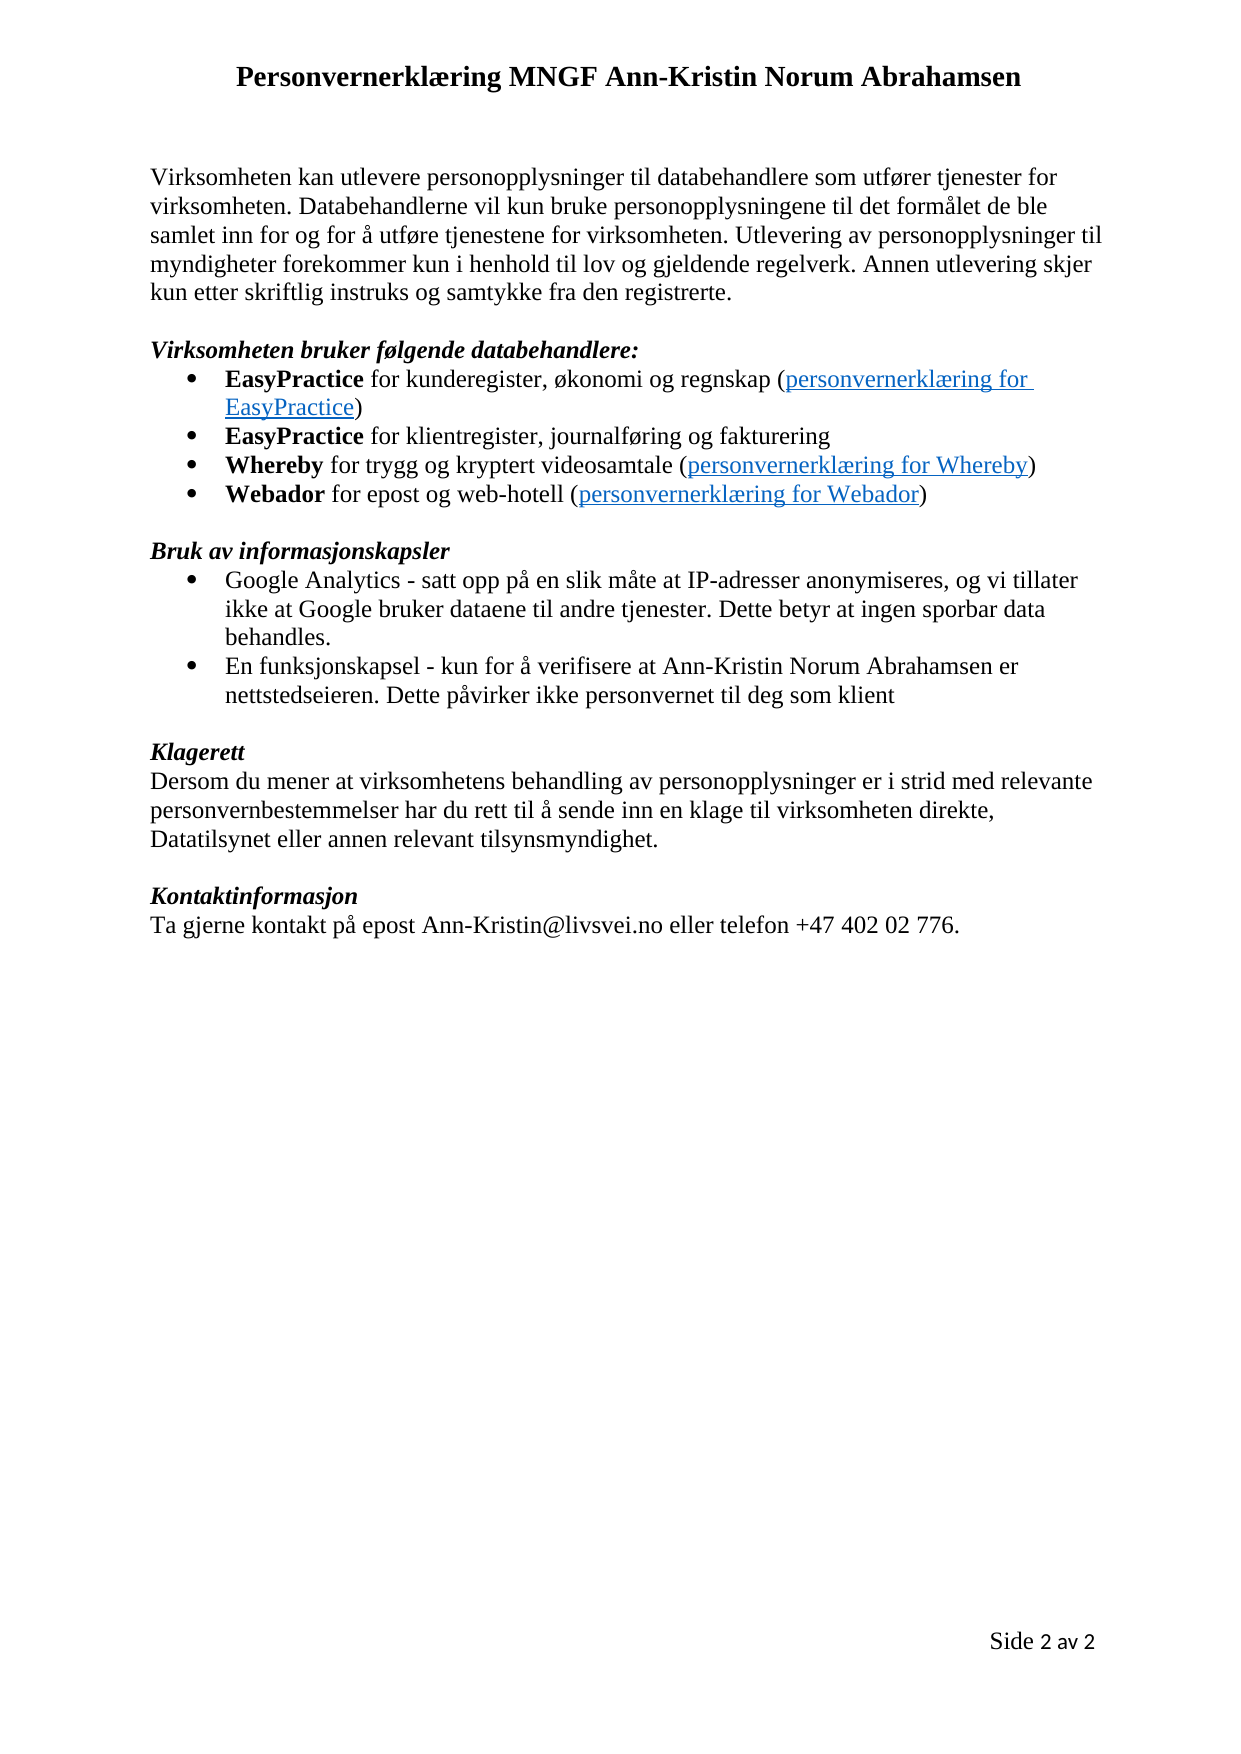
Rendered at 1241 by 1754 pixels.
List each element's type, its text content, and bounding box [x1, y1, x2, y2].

text Bruk av informasjonskapsler [150, 536, 1107, 565]
list En funksjonskapsel - kun for å verifisere at Ann-Kristin Norum Abrahamsen er nettstedseieren. Dette påvirker ikke personvernet til deg som klient [187, 651, 1107, 709]
text Dersom du mener at virksomhetens behandling av personopplysninger er i strid med relevante personvernbestemmelser har du rett til å sende inn en klage til virksomheten direkte, Datatilsynet eller annen relevant tilsynsmyndighet. [150, 766, 1107, 852]
text Klagerett [150, 737, 1107, 766]
list Whereby for trygg og kryptert videosamtale (personvernerklæring for Whereby) [187, 450, 1107, 479]
text Virksomheten bruker følgende databehandlere: [150, 335, 1107, 364]
list EasyPractice for kunderegister, økonomi og regnskap (personvernerklæring for EasyPractice) [187, 364, 1107, 421]
text Ta gjerne kontakt på epost Ann-Kristin@livsvei.no eller telefon +47 402 02 776. [150, 910, 1107, 939]
list EasyPractice for klientregister, journalføring og fakturering [187, 421, 1107, 450]
list Webador for epost og web-hotell (personvernerklæring for Webador) [187, 479, 1107, 507]
text Virksomheten kan utlevere personopplysninger til databehandlere som utfører tjenester for virksomheten. Databehandlerne vil kun bruke personopplysningene til det formålet de ble samlet inn for og for å utføre tjenestene for virksomheten. Utlevering av personopplysninger til myndigheter forekommer kun i henhold til lov og gjeldende regelverk. Annen utlevering skjer kun etter skriftlig instruks og samtykke fra den registrerte. [150, 162, 1107, 306]
text Kontaktinformasjon [150, 881, 1107, 910]
list Google Analytics - satt opp på en slik måte at IP-adresser anonymiseres, og vi tillater ikke at Google bruker dataene til andre tjenester. Dette betyr at ingen sporbar data behandles. [187, 565, 1107, 651]
